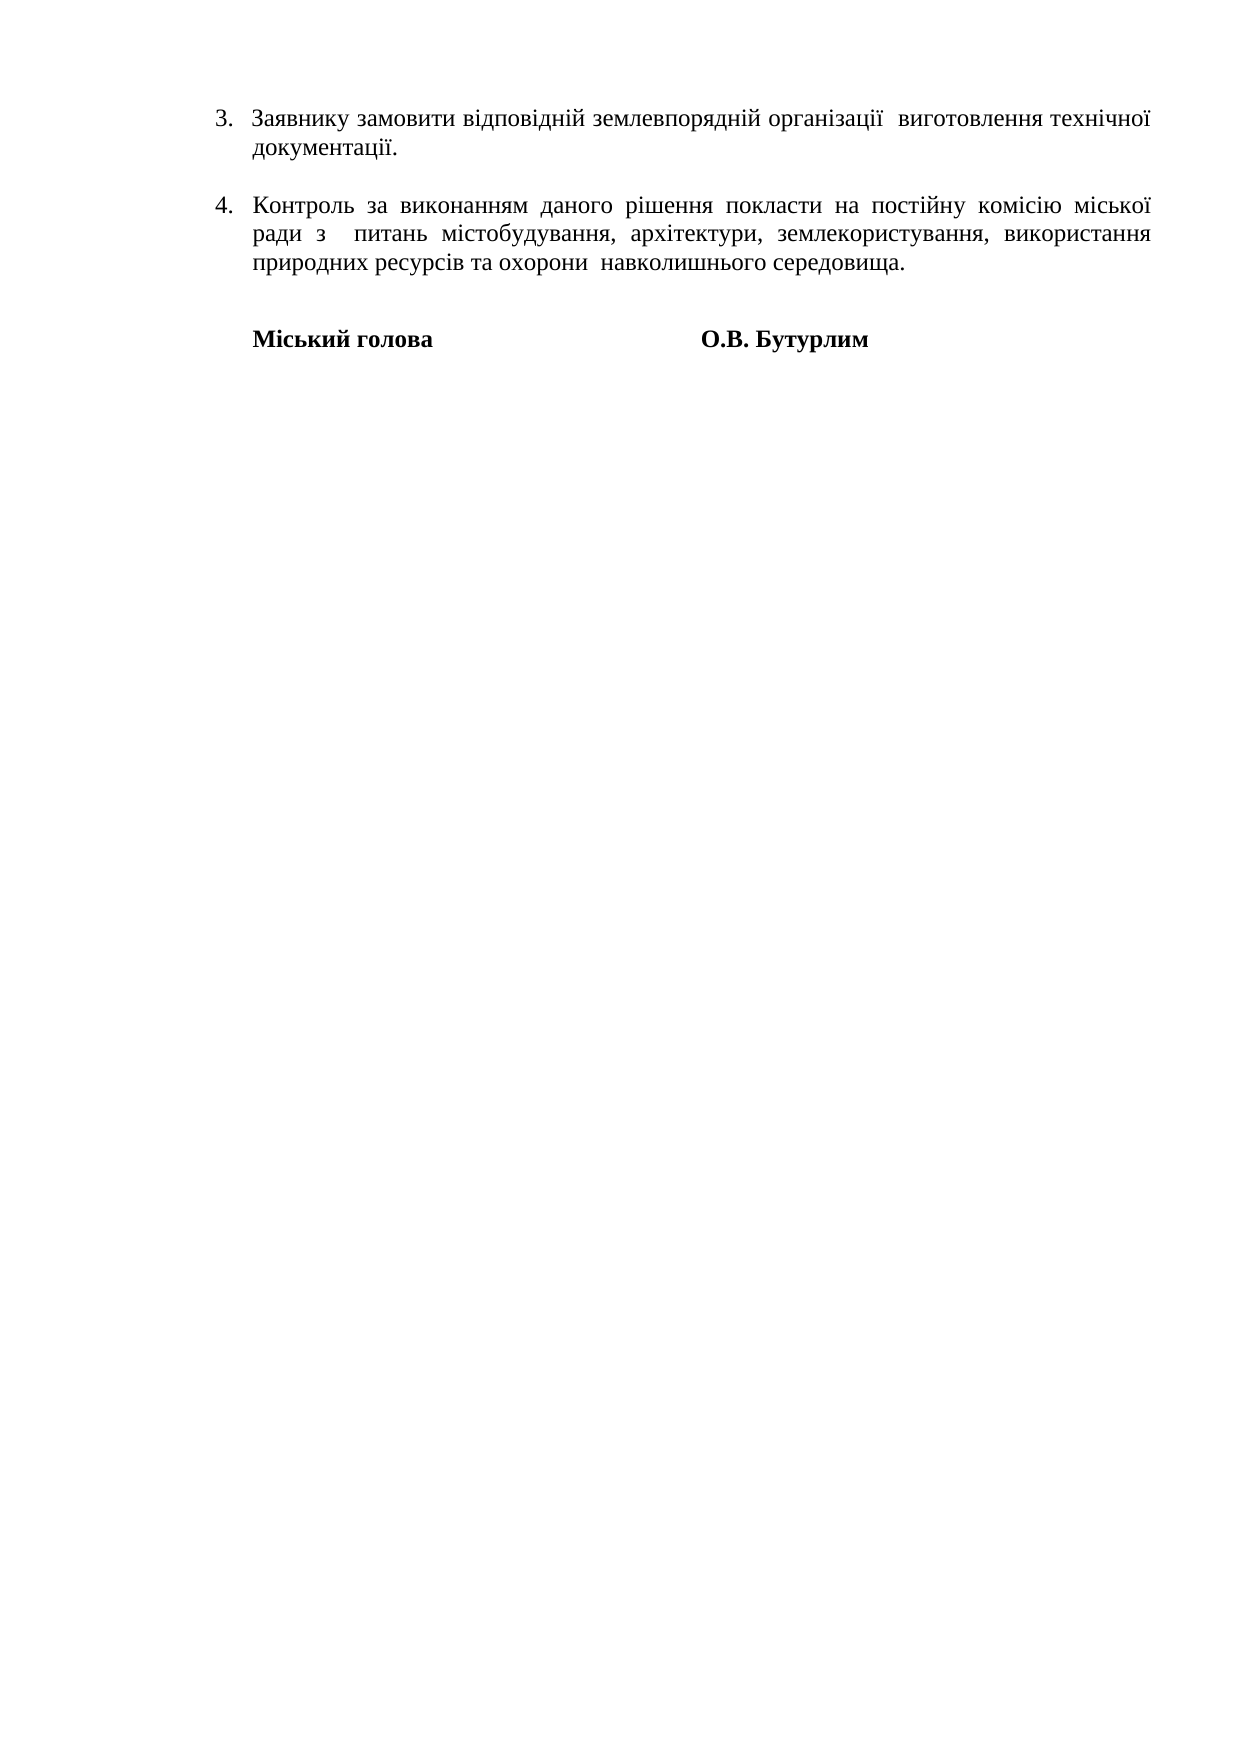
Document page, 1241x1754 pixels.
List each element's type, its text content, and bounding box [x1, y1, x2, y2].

text Міський голова підпис О.В. Бутурлим [252, 324, 1152, 352]
list Контроль за виконанням даного рішення покласти на постійну комісію міської ради з питань містобудування, архітектури, землекористування, використання природних ресурсів та охорони навколишнього середовища. [215, 190, 1152, 276]
list Заявнику замовити відповідній землевпорядній організації виготовлення технічної документації. [215, 103, 1152, 161]
